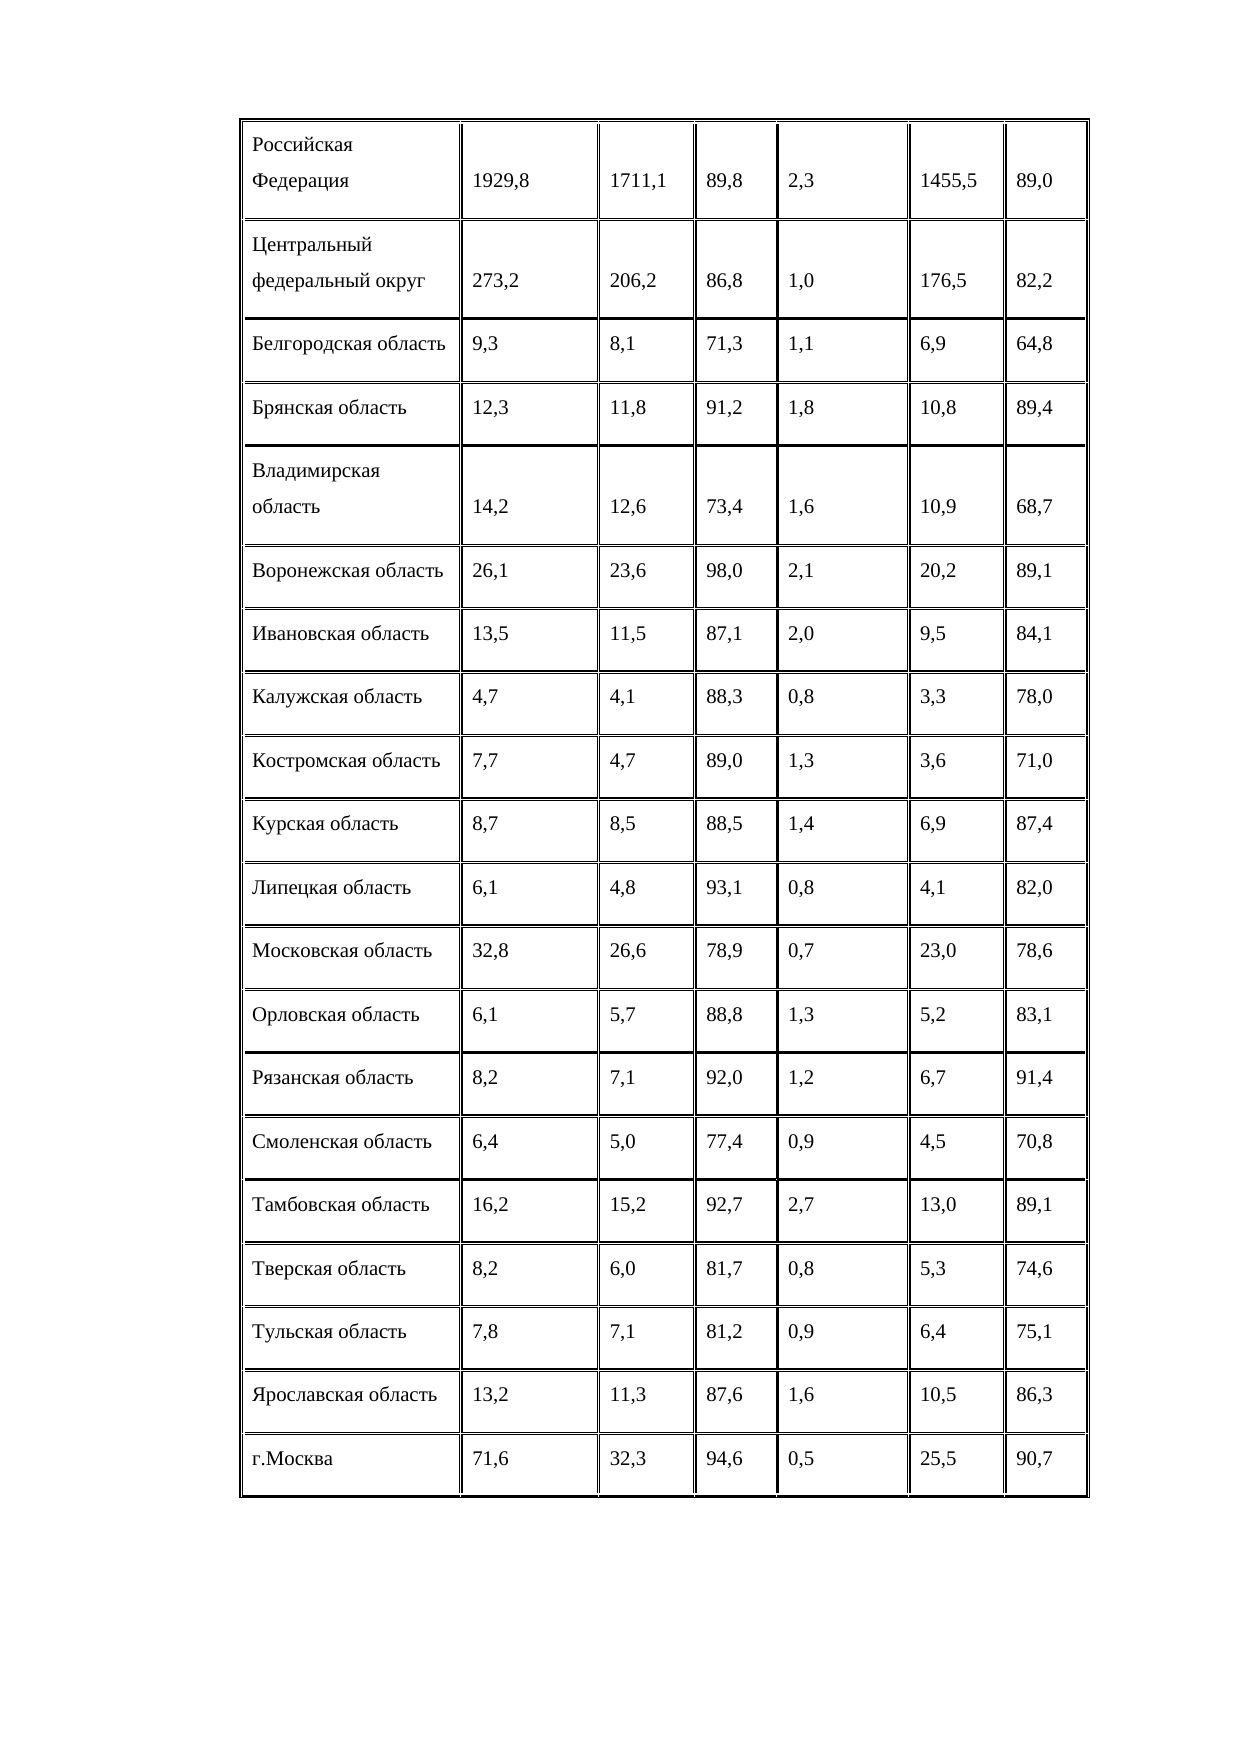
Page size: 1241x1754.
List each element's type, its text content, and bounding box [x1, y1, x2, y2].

table_cell 75,1 [1005, 1305, 1088, 1368]
table_cell 78,0 [1007, 670, 1087, 734]
table_cell 0,8 [779, 1245, 907, 1305]
table_cell 1,2 [779, 1054, 907, 1114]
table_cell Смоленская область [243, 1114, 459, 1178]
table_cell 13,0 [911, 1181, 1003, 1241]
table_cell Рязанская область [243, 1051, 459, 1114]
table_cell 83,1 [1007, 988, 1087, 1051]
table_cell 9,5 [911, 610, 1003, 670]
table_cell 81,2 [697, 1308, 776, 1368]
table_cell 68,7 [1007, 444, 1086, 543]
table_cell 10,9 [911, 447, 1003, 543]
table_cell 89,8 [695, 120, 777, 218]
table_cell 94,6 [695, 1435, 777, 1495]
table_cell Орловская область [243, 988, 459, 1051]
table_cell 176,5 [911, 221, 1003, 317]
table_cell 98,0 [697, 547, 776, 607]
table_cell 88,8 [697, 991, 776, 1051]
table_cell 9,3 [463, 320, 597, 381]
table_cell 87,1 [697, 610, 776, 670]
table_cell 4,8 [600, 864, 693, 924]
table_cell 1,6 [779, 1372, 907, 1432]
table_cell 78,6 [1007, 924, 1087, 987]
table_cell Брянская область [241, 381, 461, 444]
table_cell 87,4 [1007, 797, 1087, 861]
table_cell 8,1 [600, 320, 693, 381]
table_cell 15,2 [600, 1181, 693, 1241]
table_cell 1,3 [779, 991, 907, 1051]
table_cell Тульская область [241, 1305, 461, 1368]
table_cell Курская область [243, 797, 459, 861]
table_cell 89,0 [1005, 122, 1086, 218]
table_cell 64,8 [1007, 317, 1086, 381]
table_cell 6,4 [911, 1308, 1003, 1368]
table_cell 0,7 [779, 928, 907, 987]
table_cell 32,8 [463, 928, 597, 987]
table_cell 11,3 [600, 1372, 693, 1432]
table_cell 206,2 [600, 221, 693, 317]
table_cell 88,3 [697, 674, 776, 734]
table_cell 8,7 [463, 801, 597, 861]
table_cell 1,8 [779, 384, 907, 444]
table_cell 1,6 [779, 447, 907, 543]
table_cell 2,0 [779, 610, 907, 670]
table_cell 87,6 [697, 1372, 776, 1432]
table_cell 2,1 [779, 547, 907, 607]
table_cell 20,2 [911, 547, 1003, 607]
table_cell 6,4 [463, 1118, 597, 1178]
table_cell 10,5 [911, 1372, 1003, 1432]
table_cell 13,5 [463, 610, 597, 670]
table_cell 71,6 [461, 1435, 599, 1495]
table_cell 86,8 [697, 221, 776, 317]
table_cell 1,0 [779, 221, 907, 317]
table_cell Липецкая область [241, 861, 461, 924]
table_cell 7,1 [600, 1054, 693, 1114]
table_cell 5,0 [600, 1118, 693, 1178]
table_cell 13,2 [463, 1372, 597, 1432]
table_cell 88,5 [697, 801, 776, 861]
table_cell 0,9 [779, 1118, 907, 1178]
table_cell 12,3 [463, 384, 597, 444]
table_cell 6,0 [600, 1245, 693, 1305]
table_cell Воронежская область [243, 544, 459, 607]
table_cell 3,6 [911, 737, 1003, 797]
table_cell 91,2 [697, 384, 776, 444]
table_cell 89,0 [697, 737, 776, 797]
table_cell Костромская область [241, 734, 461, 797]
table_cell 91,4 [1007, 1051, 1086, 1114]
table_cell 8,5 [600, 801, 693, 861]
table_cell Ивановская область [241, 607, 461, 670]
table_cell 73,4 [697, 447, 776, 543]
table_cell Тамбовская область [241, 1178, 459, 1241]
table_cell 23,6 [600, 547, 693, 607]
table_cell 84,1 [1005, 607, 1088, 670]
table_cell 77,4 [697, 1118, 776, 1178]
table_cell 7,7 [463, 737, 597, 797]
table_cell 89,1 [1007, 544, 1087, 607]
table_cell Ярославская область [243, 1368, 459, 1432]
table_cell Центральный федеральный округ [241, 218, 461, 317]
table_cell 1455,5 [909, 120, 1005, 218]
table_cell 14,2 [463, 447, 597, 543]
table_cell 25,5 [909, 1432, 1005, 1495]
table_cell 16,2 [463, 1181, 597, 1241]
table_cell Белгородская область [243, 317, 459, 381]
table_cell 12,6 [600, 447, 693, 543]
table_cell 2,3 [777, 120, 909, 218]
table_cell 0,8 [779, 864, 907, 924]
table_cell 11,8 [600, 384, 693, 444]
table_cell 1,3 [779, 737, 907, 797]
table_cell Калужская область [243, 670, 459, 734]
table_cell 71,3 [697, 320, 776, 381]
table_cell 3,3 [911, 674, 1003, 734]
table_cell 26,6 [600, 928, 693, 987]
table_cell 70,8 [1007, 1114, 1087, 1178]
table_cell Российская Федерация [243, 120, 461, 218]
table_cell 78,9 [697, 928, 776, 987]
table_cell 6,1 [463, 991, 597, 1051]
table_cell 6,9 [911, 801, 1003, 861]
table_cell 10,8 [911, 384, 1003, 444]
table_cell 90,7 [1005, 1432, 1088, 1495]
table_cell 93,1 [697, 864, 776, 924]
table_cell Тверская область [243, 1241, 459, 1305]
table_cell 82,2 [1005, 218, 1088, 317]
table_cell 7,8 [463, 1308, 597, 1368]
table_cell 4,5 [911, 1118, 1003, 1178]
table_cell г.Москва [241, 1432, 461, 1495]
table_cell 23,0 [911, 928, 1003, 987]
table_cell 4,7 [463, 674, 597, 734]
table_cell 32,3 [599, 1432, 695, 1495]
table_cell 273,2 [463, 221, 597, 317]
table_cell 7,1 [600, 1308, 693, 1368]
table_cell 86,3 [1007, 1368, 1087, 1432]
table_cell 1,1 [779, 320, 907, 381]
table_cell 1711,1 [599, 120, 695, 218]
table_cell 6,1 [463, 864, 597, 924]
table_cell Московская область [243, 924, 459, 987]
table_cell 11,5 [600, 610, 693, 670]
table_cell 92,7 [697, 1181, 776, 1241]
table_cell 8,2 [463, 1245, 597, 1305]
table_cell 74,6 [1007, 1241, 1087, 1305]
table_cell 81,7 [697, 1245, 776, 1305]
table_cell 0,5 [777, 1432, 909, 1495]
table_cell 5,3 [911, 1245, 1003, 1305]
table_cell 4,1 [600, 674, 693, 734]
table_cell 8,2 [463, 1054, 597, 1114]
table_cell 89,4 [1005, 381, 1088, 444]
table_cell 4,7 [600, 737, 693, 797]
table_cell 92,0 [697, 1054, 776, 1114]
table_cell 6,7 [911, 1054, 1003, 1114]
table_cell 2,7 [779, 1181, 907, 1241]
table_cell 5,7 [600, 991, 693, 1051]
table_cell 0,9 [779, 1308, 907, 1368]
table_cell 1929,8 [461, 122, 599, 218]
table_cell 5,2 [911, 991, 1003, 1051]
table_cell 6,9 [911, 320, 1003, 381]
table_cell 1,4 [779, 801, 907, 861]
table_cell 71,0 [1005, 734, 1088, 797]
table_cell Владимирская область [243, 444, 459, 543]
table_cell 89,1 [1007, 1178, 1088, 1241]
table_cell 0,8 [779, 674, 907, 734]
table_cell 26,1 [463, 547, 597, 607]
table_cell 4,1 [911, 864, 1003, 924]
table_cell 82,0 [1005, 861, 1088, 924]
